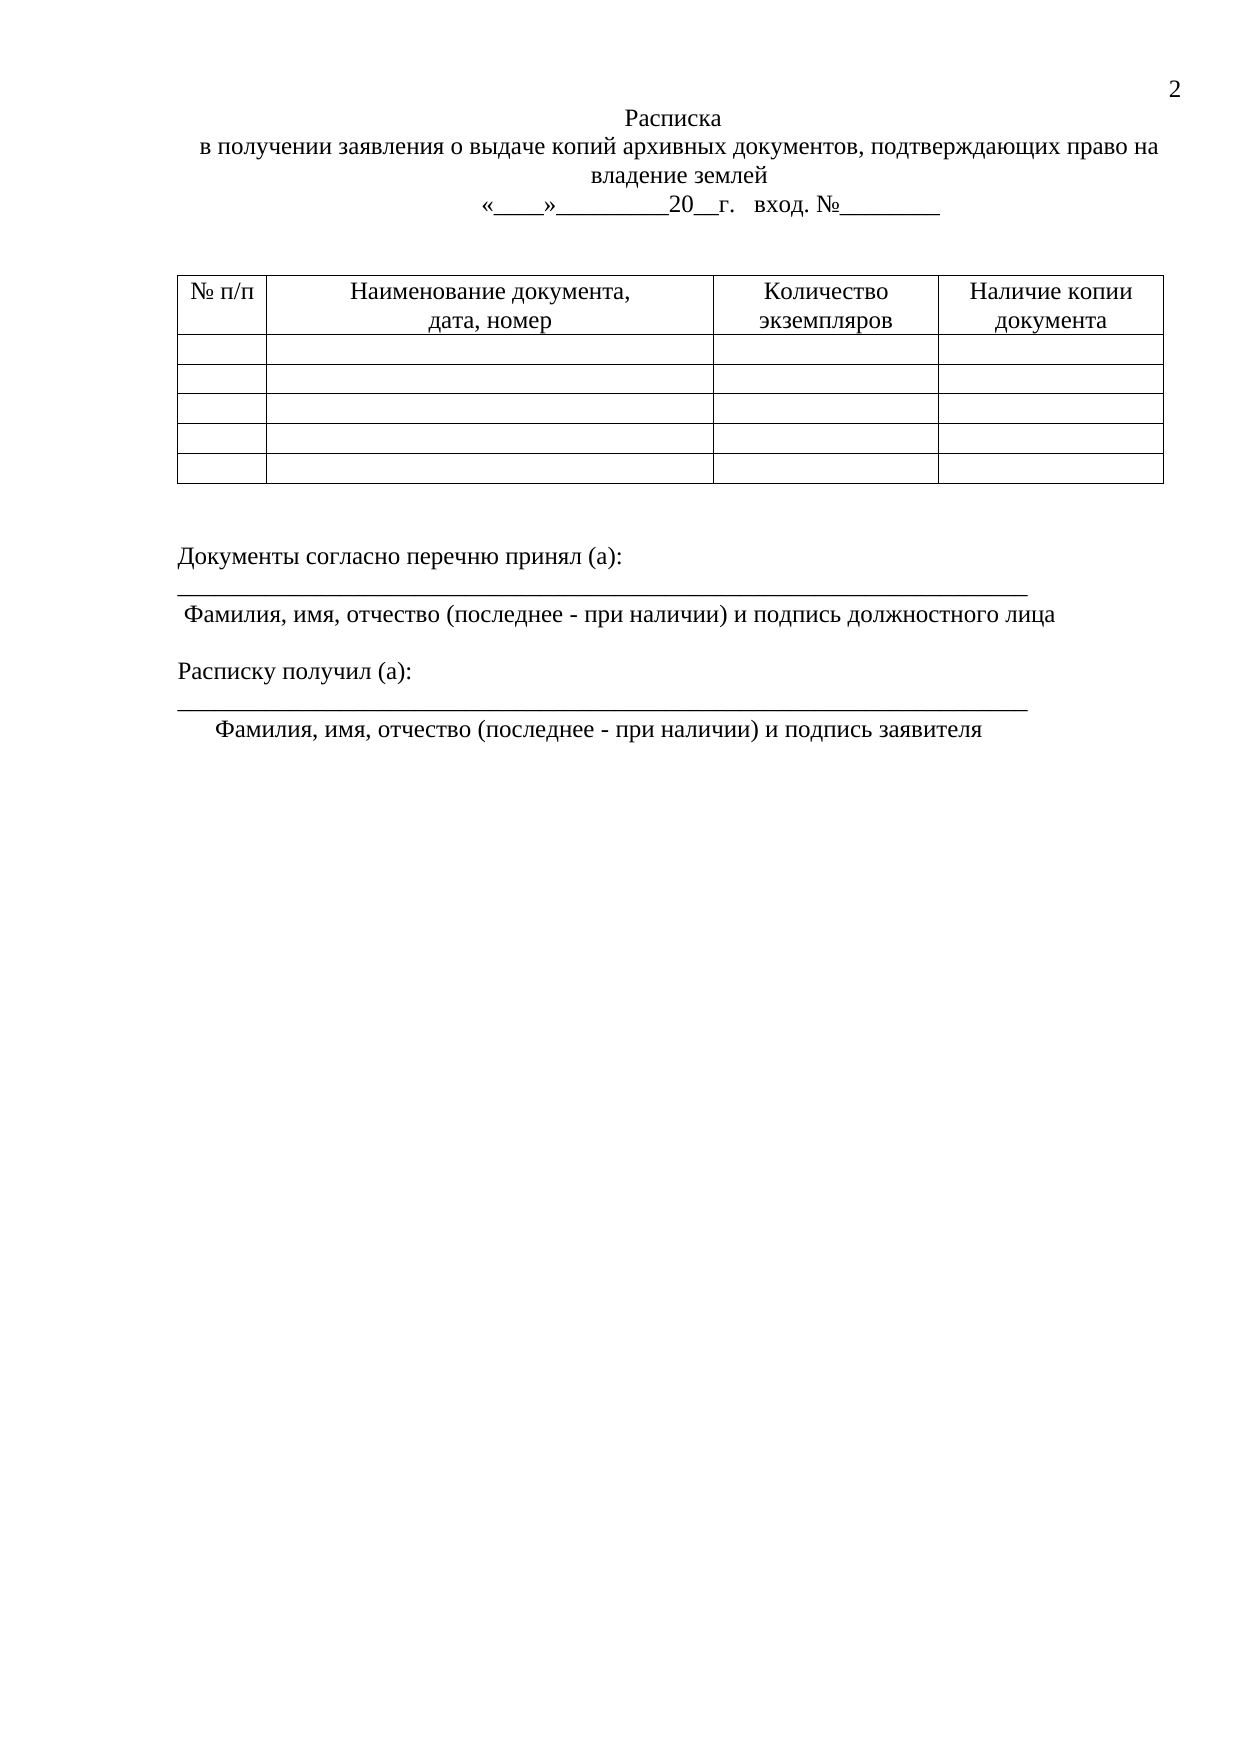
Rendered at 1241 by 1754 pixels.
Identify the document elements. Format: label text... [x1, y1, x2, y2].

table_header Количество экземпляров [714, 276, 938, 334]
text Расписку получил (а): [177, 656, 1181, 685]
table_cell [939, 454, 1163, 483]
table_cell [714, 424, 938, 453]
table_cell [714, 335, 938, 363]
table_cell [267, 394, 713, 423]
table_cell [714, 394, 938, 423]
table_cell [267, 335, 713, 363]
text Документы согласно перечню принял (а): [177, 541, 1181, 570]
text Расписка [177, 103, 1181, 131]
text Фамилия, имя, отчество (последнее - при наличии) и подпись должностного лица [177, 599, 1181, 627]
table_header № п/п [178, 276, 266, 334]
table_cell [939, 365, 1163, 393]
table_cell [939, 394, 1163, 423]
table_cell [714, 365, 938, 393]
text в получении заявления о выдаче копий архивных документов, подтверждающих право на владение землей [177, 131, 1181, 189]
table_cell [178, 335, 266, 363]
table_cell [178, 365, 266, 393]
text «____»_________20__г. вход. №________ [177, 189, 1181, 218]
table_cell [267, 424, 713, 453]
text ____________________________________________________________________ [177, 570, 1181, 599]
table_cell [178, 424, 266, 453]
table_cell [178, 394, 266, 423]
table_cell [267, 365, 713, 393]
table_cell [267, 454, 713, 483]
table_cell [939, 335, 1163, 363]
table_cell [939, 424, 1163, 453]
table_header Наличие копии документа [939, 276, 1163, 334]
table_cell [178, 454, 266, 483]
text ____________________________________________________________________ [177, 685, 1181, 714]
table_header Наименование документа, дата, номер [267, 276, 713, 334]
table_cell [714, 454, 938, 483]
text Фамилия, имя, отчество (последнее - при наличии) и подпись заявителя [177, 714, 1181, 742]
